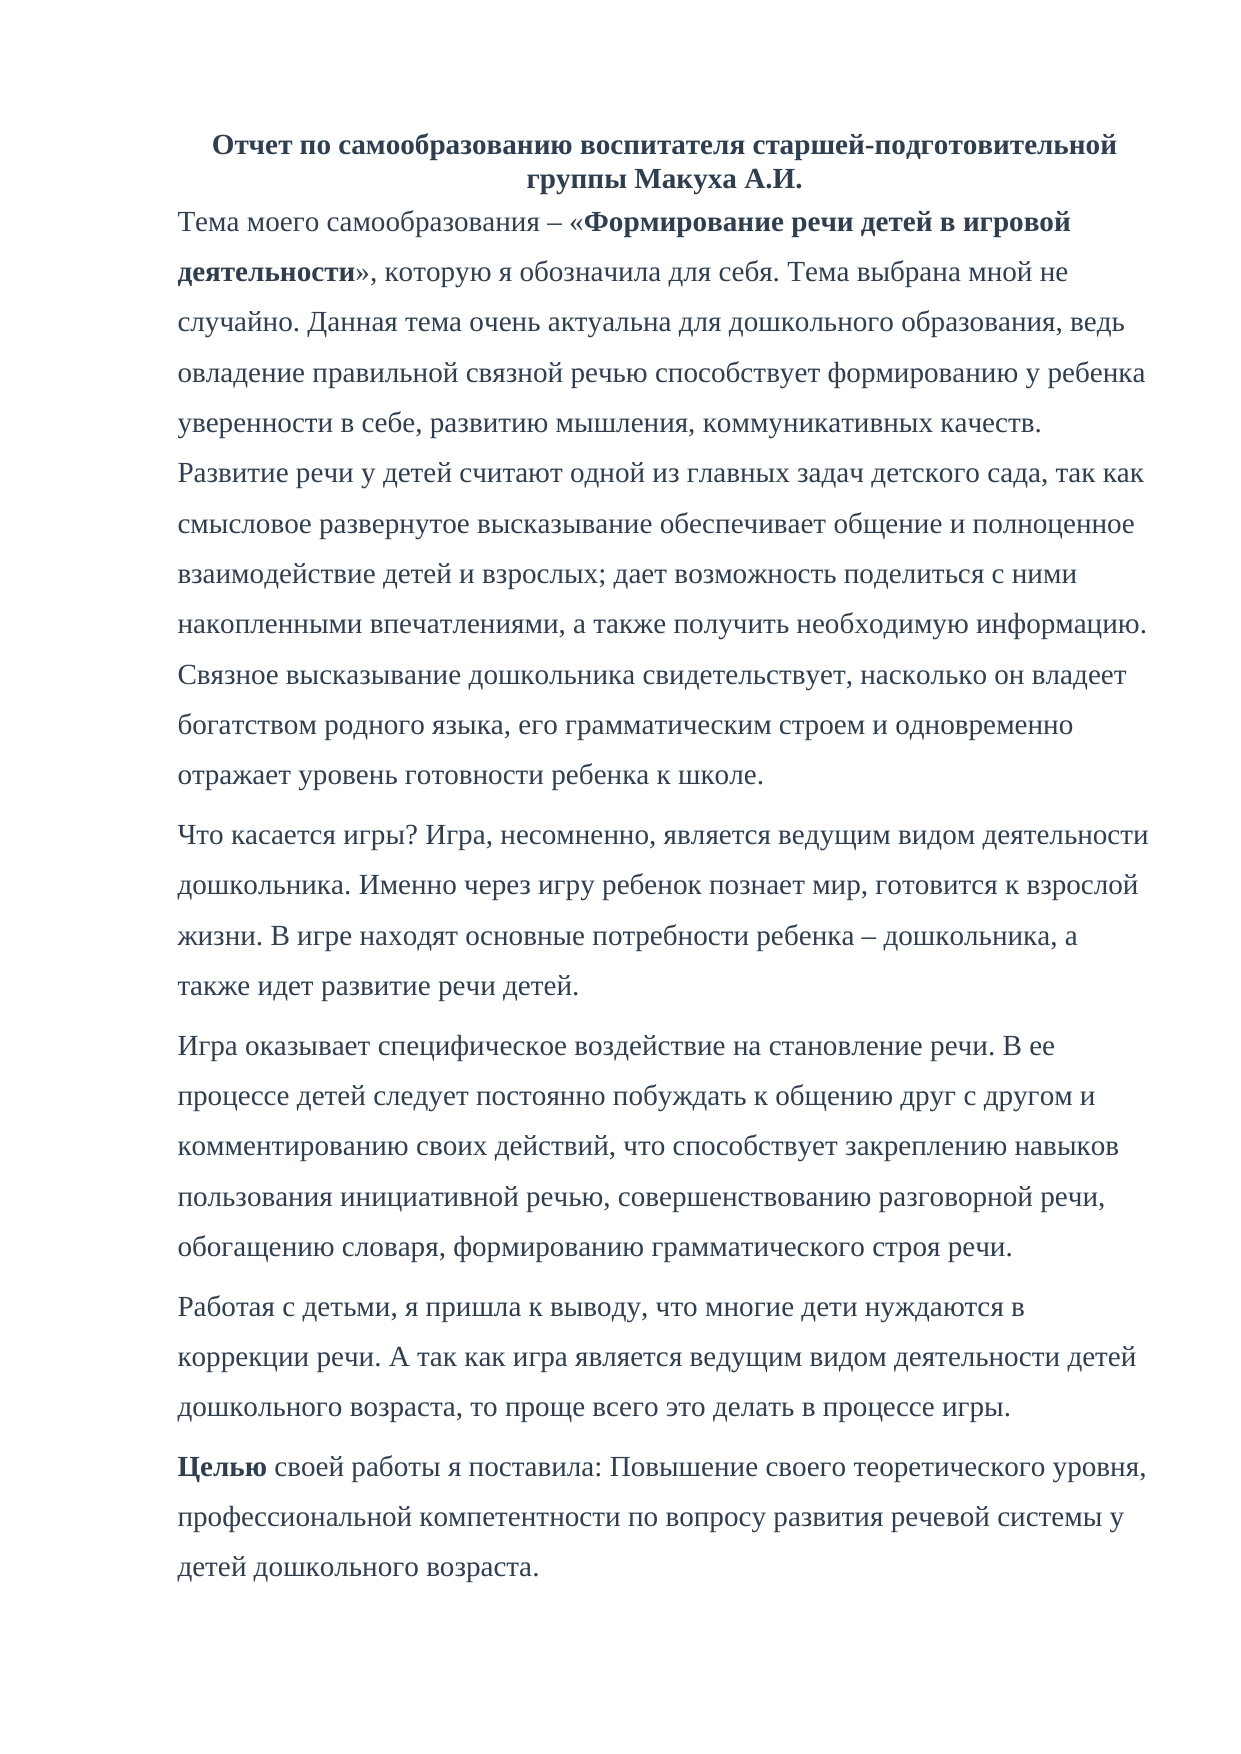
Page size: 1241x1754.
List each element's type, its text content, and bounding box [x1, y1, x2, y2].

text Игра оказывает специфическое воздействие на становление речи. В ее процессе детей следует постоянно побуждать к общению друг с другом и комментированию своих действий, что способствует закреплению навыков пользования инициативной речью, совершенствованию разговорной речи, обогащению словаря, формированию грамматического строя речи. [177, 1028, 1152, 1262]
text Что касается игры? Игра, несомненно, является ведущим видом деятельности дошкольника. Именно через игру ребенок познает мир, готовится к взрослой жизни. В игре находят основные потребности ребенка – дошкольника, а также идет развитие речи детей. [177, 817, 1152, 1002]
text Отчет по самообразованию воспитателя старшей-подготовительной группы Макуха А.И. [177, 127, 1152, 194]
text Тема моего самообразования – «Формирование речи детей в игровой деятельности», которую я обозначила для себя. Тема выбрана мной не случайно. Данная тема очень актуальна для дошкольного образования, ведь овладение правильной связной речью способствует формированию у ребенка уверенности в себе, развитию мышления, коммуникативных качеств. Развитие речи у детей считают одной из главных задач детского сада, так как смысловое развернутое высказывание обеспечивает общение и полноценное взаимодействие детей и взрослых; дает возможность поделиться с ними накопленными впечатлениями, а также получить необходимую информацию. Связное высказывание дошкольника свидетельствует, насколько он владеет богатством родного языка, его грамматическим строем и одновременно отражает уровень готовности ребенка к школе. [177, 204, 1152, 791]
text Целью своей работы я поставила: Повышение своего теоретического уровня, профессиональной компетентности по вопросу развития речевой системы у детей дошкольного возраста. [177, 1449, 1152, 1583]
text Работая с детьми, я пришла к выводу, что многие дети нуждаются в коррекции речи. А так как игра является ведущим видом деятельности детей дошкольного возраста, то проще всего это делать в процессе игры. [177, 1289, 1152, 1423]
